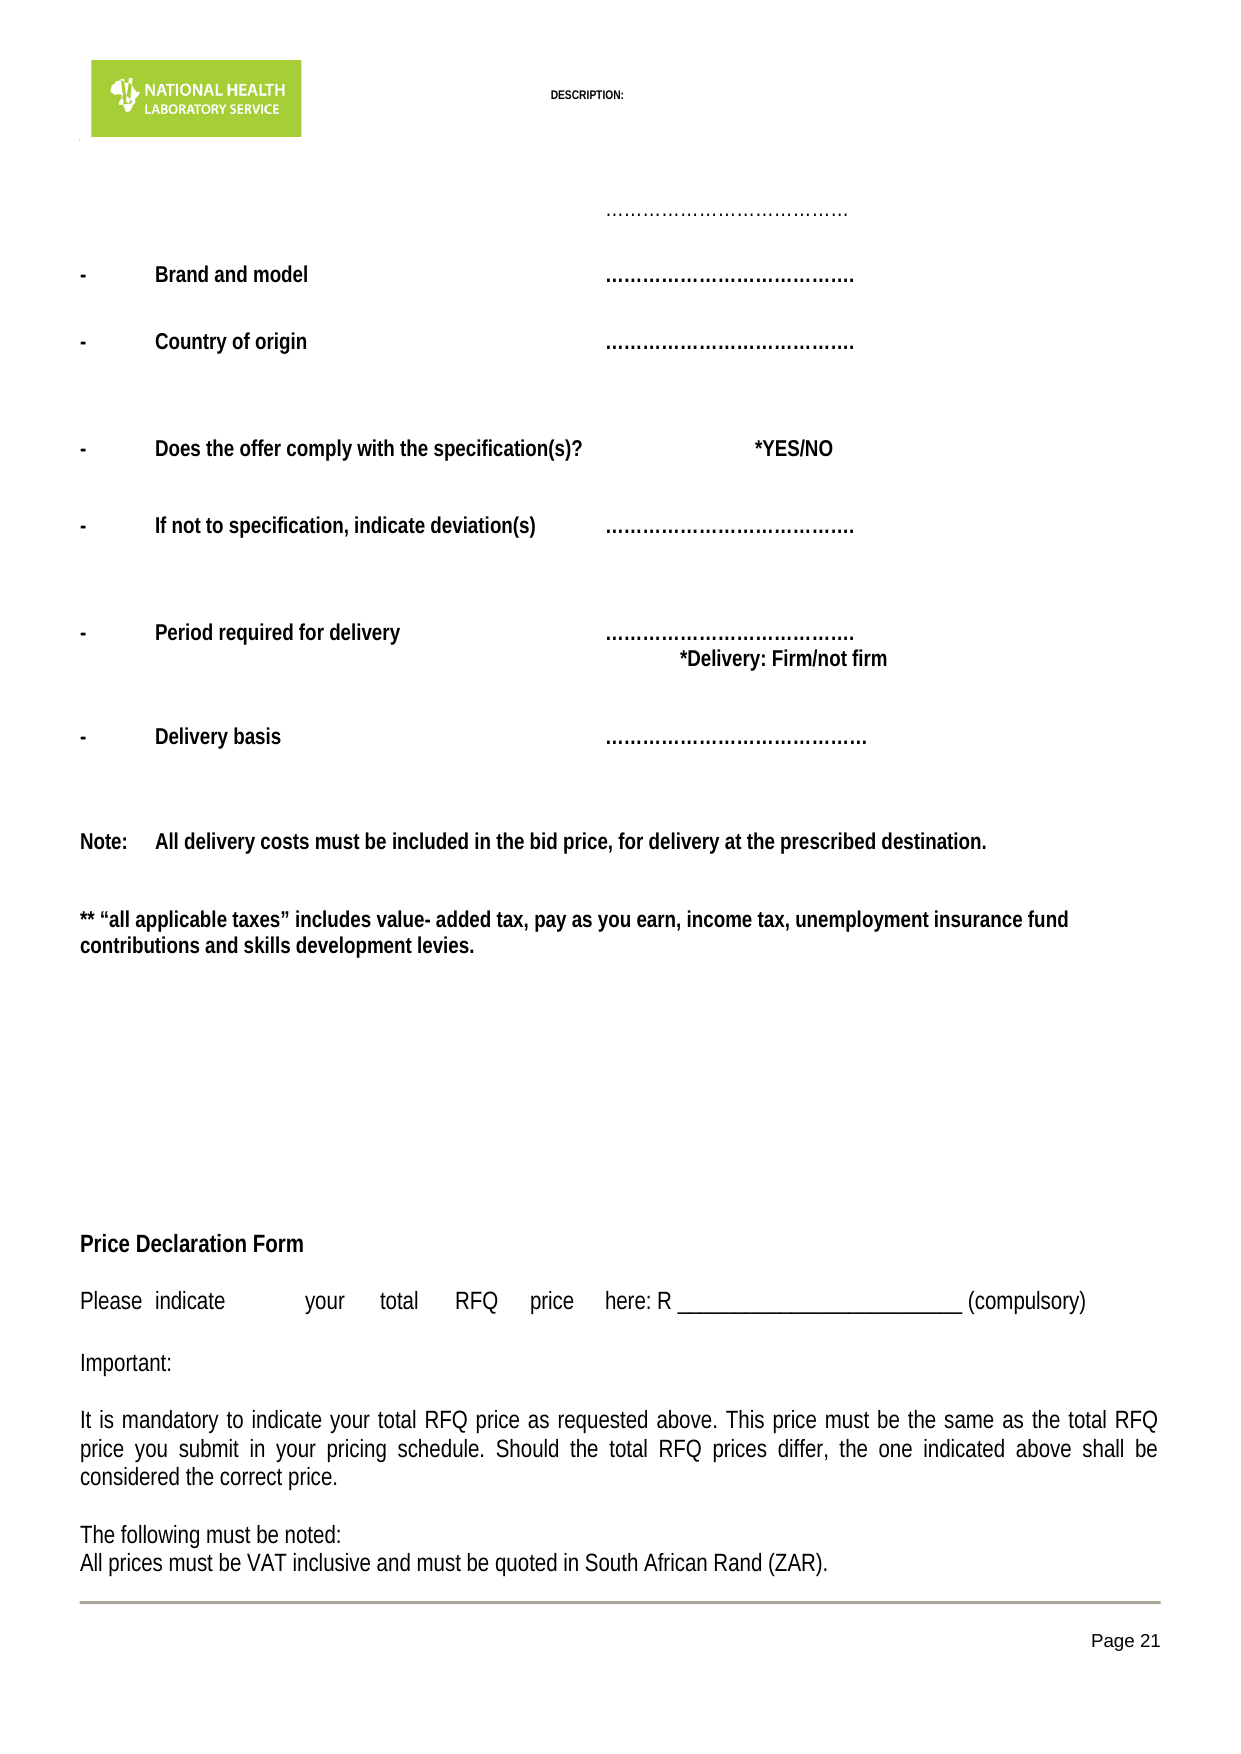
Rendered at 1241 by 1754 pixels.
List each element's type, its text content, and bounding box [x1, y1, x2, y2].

text - Does the offer comply with the specification(s)? *YES/NO [80, 434, 1161, 461]
text It is mandatory to indicate your total RFQ price as requested above. This price must be the same as the total RFQ price you submit in your pricing schedule. Should the total RFQ prices differ, the one indicated above shall be considered the correct price. [80, 1405, 1161, 1491]
text Important: [80, 1348, 1161, 1376]
list Period required for delivery …………………………………. [80, 619, 1161, 645]
text Price Declaration Form [80, 1229, 1161, 1258]
list If not to specification, indicate deviation(s) …………………………………. [80, 512, 1161, 539]
list Delivery basis …………………………………… [80, 723, 1161, 749]
text *Delivery: Firm/not firm [80, 645, 1161, 671]
picture [91, 60, 302, 137]
text Please indicate your total RFQ price here: R _________________________ (compulsory) [80, 1286, 1161, 1315]
text Note: All delivery costs must be included in the bid price, for delivery at the prescribed destination. [80, 828, 1161, 854]
list Country of origin …………………………………. [80, 328, 1161, 354]
text All prices must be VAT inclusive and must be quoted in South African Rand (ZAR). [80, 1548, 1161, 1577]
text ** “all applicable taxes” includes value- added tax, pay as you earn, income tax, unemployment insurance fund contributions and skills development levies. [80, 906, 1161, 959]
text ………………………………… [530, 195, 1161, 222]
text The following must be noted: [80, 1520, 1161, 1548]
list Brand and model …………………………………. [80, 261, 1161, 287]
